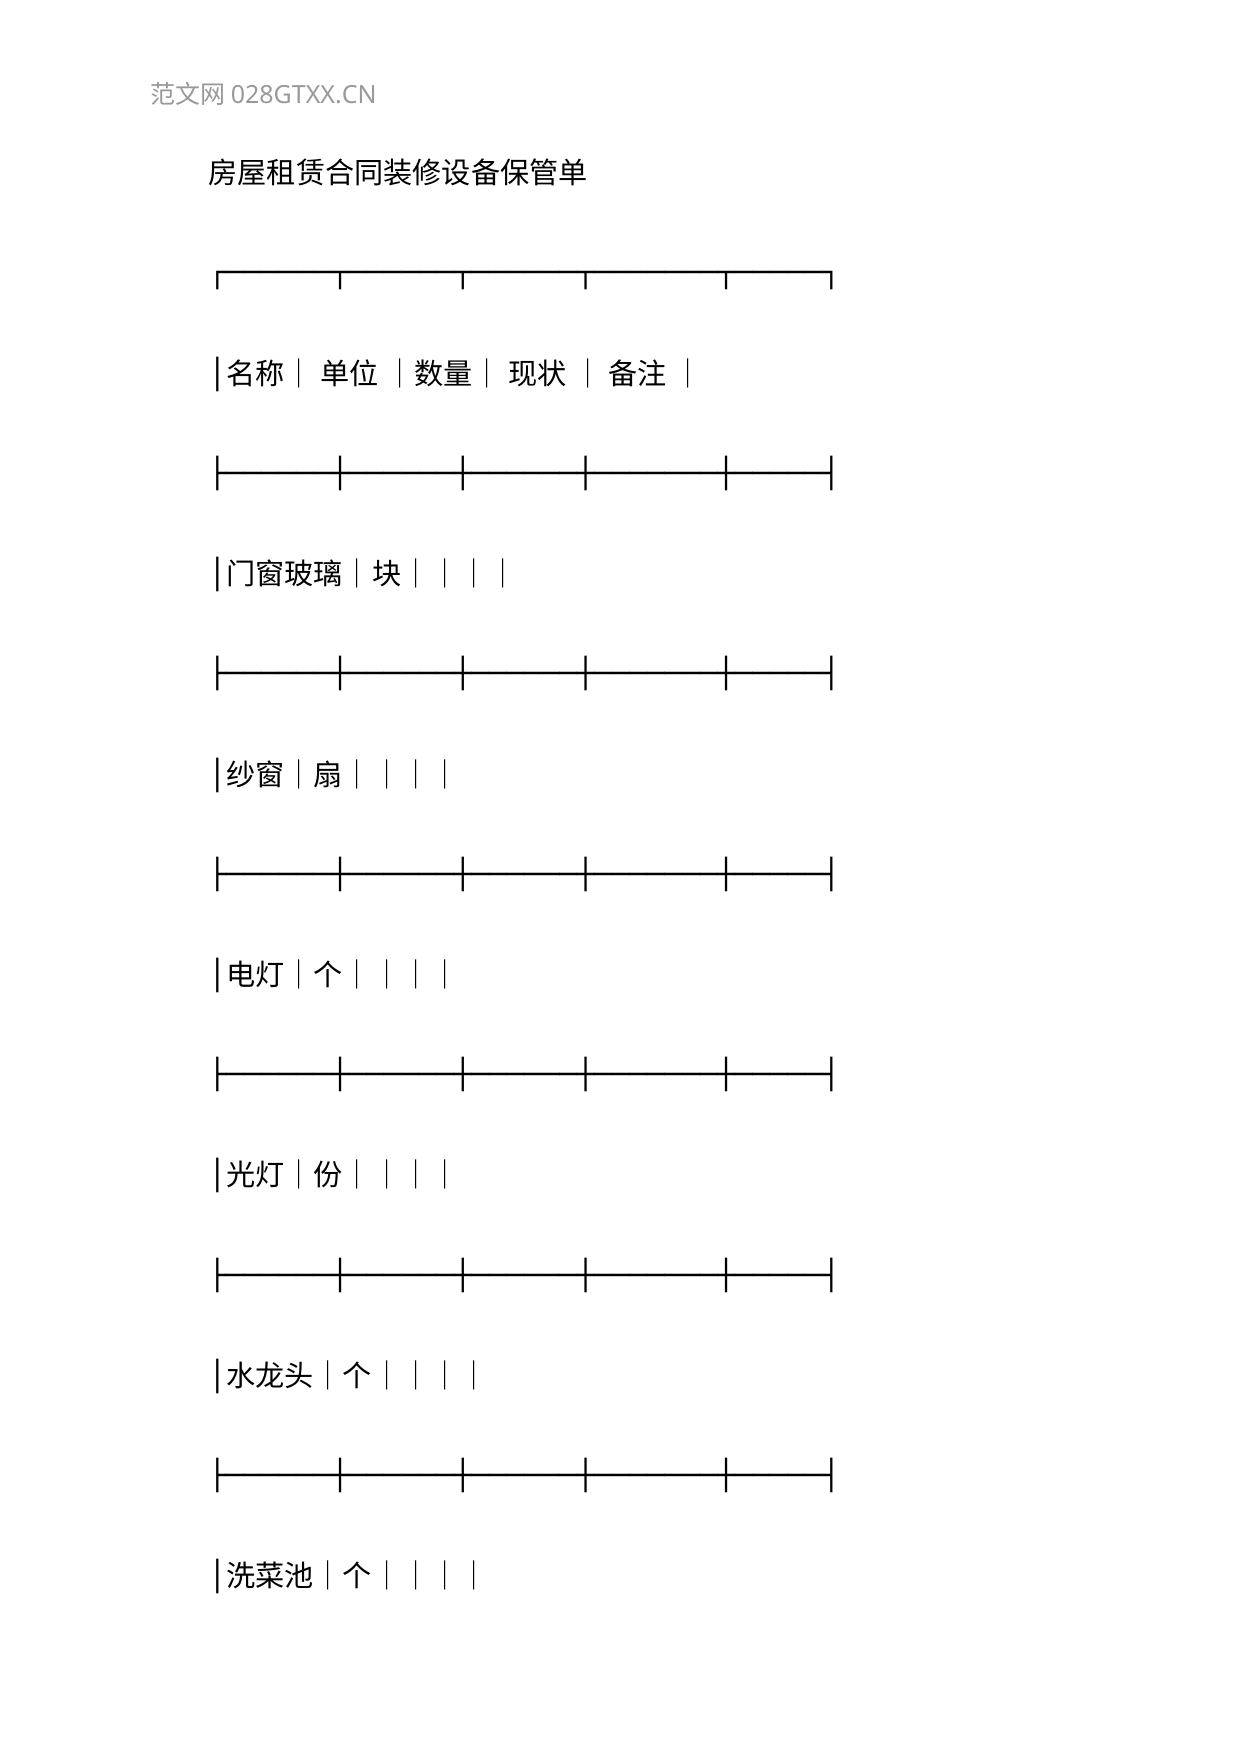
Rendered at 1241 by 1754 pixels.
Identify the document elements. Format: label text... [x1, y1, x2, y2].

text │电灯│个││││ [150, 951, 1090, 994]
text │洗菜池│个││││ [150, 1553, 1090, 1595]
text ┌──────┬──────┬──────┬───────┬─────┐ [150, 252, 1090, 291]
text │水龙头│个││││ [150, 1352, 1090, 1395]
text ├──────┼──────┼──────┼───────┼─────┤ [150, 1254, 1090, 1293]
text 房屋租赁合同装修设备保管单 [150, 150, 1090, 192]
text │名称│ 单位 │数量│ 现状 │ 备注 │ [150, 350, 1090, 393]
text │纱窗│扇││││ [150, 751, 1090, 793]
text ├──────┼──────┼──────┼───────┼─────┤ [150, 853, 1090, 893]
text ├──────┼──────┼──────┼───────┼─────┤ [150, 653, 1090, 692]
text │门窗玻璃│块││││ [150, 551, 1090, 593]
text │光灯│份││││ [150, 1152, 1090, 1194]
text ├──────┼──────┼──────┼───────┼─────┤ [150, 1053, 1090, 1093]
text ├──────┼──────┼──────┼───────┼─────┤ [150, 1454, 1090, 1494]
text ├──────┼──────┼──────┼───────┼─────┤ [150, 452, 1090, 492]
